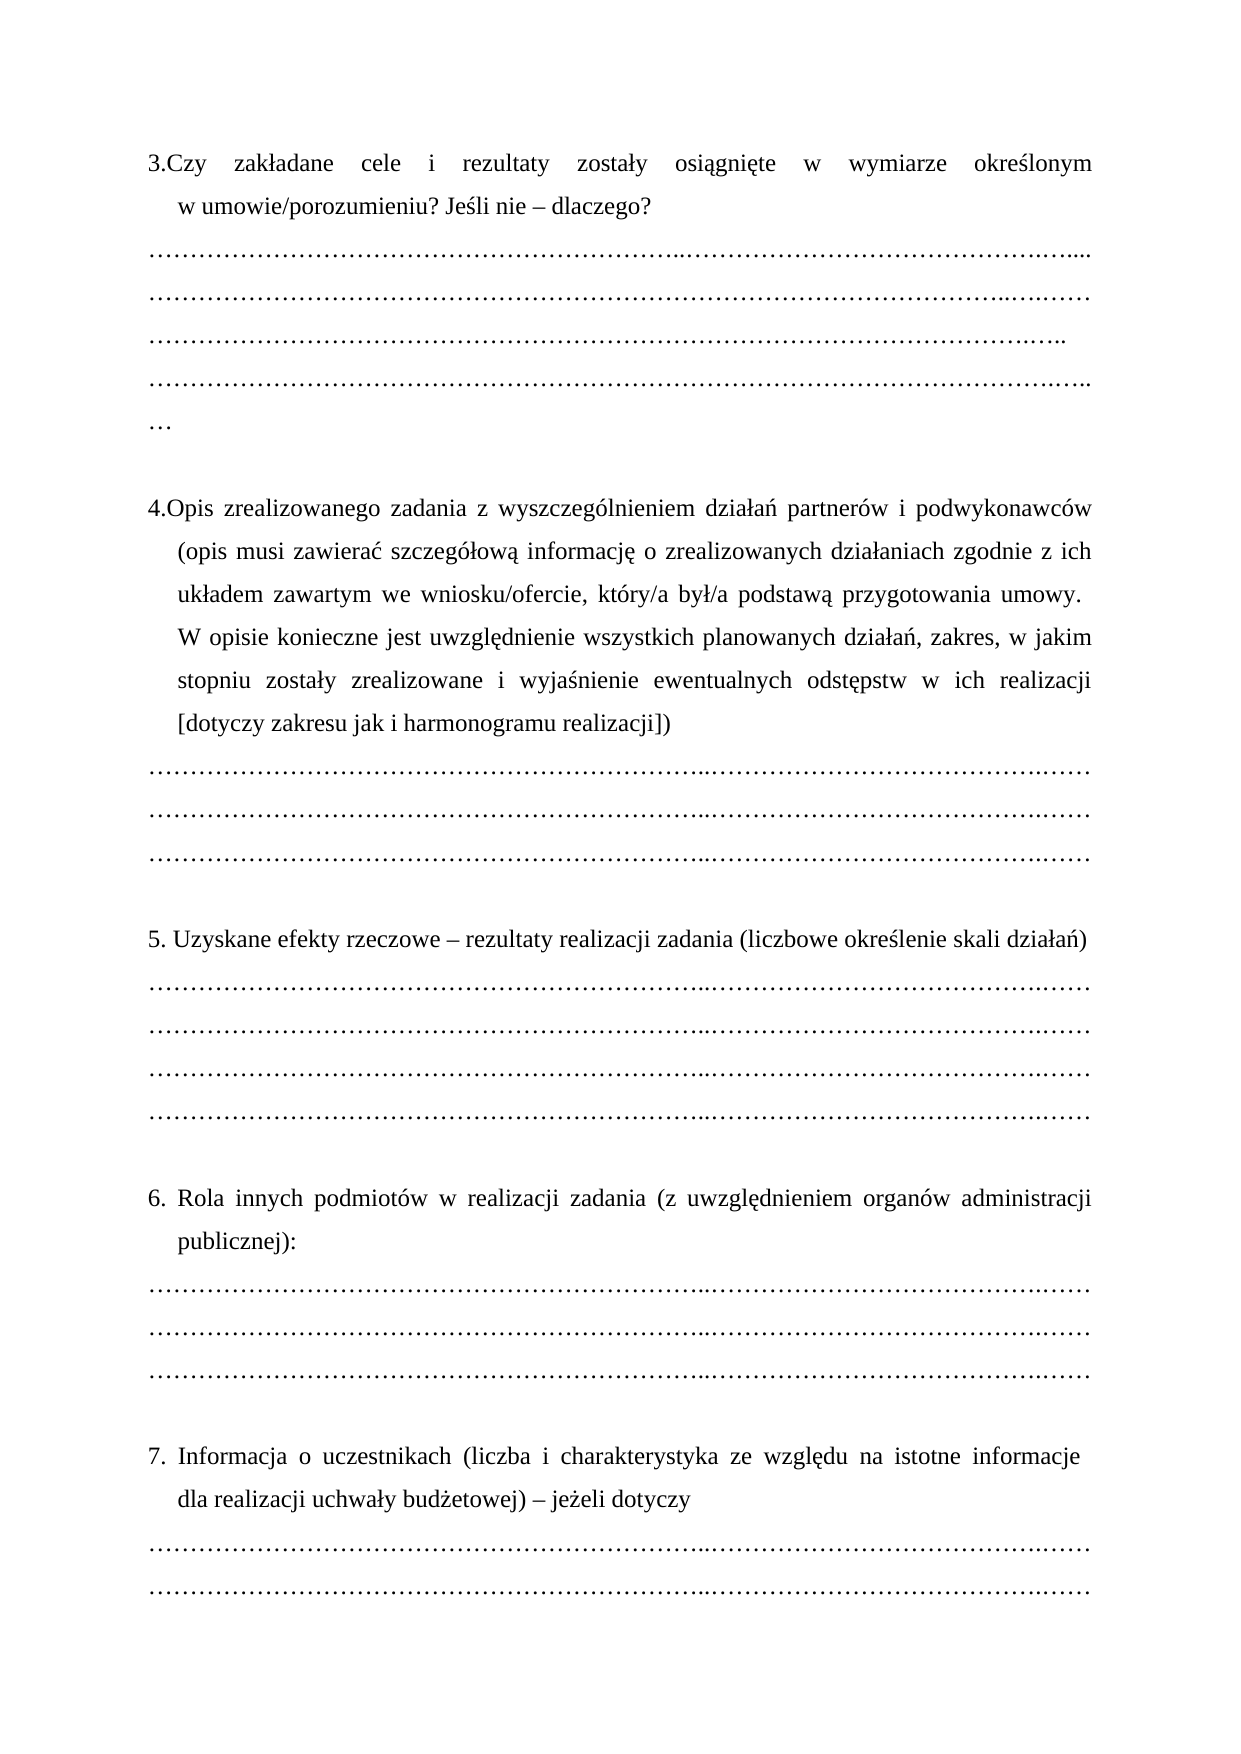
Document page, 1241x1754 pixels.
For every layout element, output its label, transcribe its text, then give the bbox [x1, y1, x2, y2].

text …………………………………………………………..………………………………….…… [148, 794, 1093, 823]
text …………………………………………………………………………………………..….…… [148, 277, 1093, 306]
text 6. Rola innych podmiotów w realizacji zadania (z uwzględnieniem organów administracji publicznej): [148, 1183, 1093, 1254]
text 4.Opis zrealizowanego zadania z wyszczególnieniem działań partnerów i podwykonawców (opis musi zawierać szczegółową informację o zrealizowanych działaniach zgodnie z ich układem zawartym we wniosku/ofercie, który/a był/a podstawą przygotowania umowy. W opisie konieczne jest uwzględnienie wszystkich planowanych działań, zakres, w jakim stopniu zostały zrealizowane i wyjaśnienie ewentualnych odstępstw w ich realizacji [dotyczy zakresu jak i harmonogramu realizacji]) [148, 493, 1093, 737]
text ………………………………………………………..…………………………………….….... [148, 234, 1093, 263]
text …………………………………………………………..………………………………….…… [148, 967, 1093, 996]
text …………………………………………………………..………………………………….…… [148, 1053, 1093, 1082]
text …………………………………………………………..………………………………….…… [148, 1010, 1093, 1039]
text …………………………………………………………..………………………………….…… [148, 1528, 1093, 1556]
text …………………………………………………………..………………………………….…… [148, 838, 1093, 866]
text …………………………………………………………..………………………………….…… [148, 1269, 1093, 1298]
text …………………………………………………………..………………………………….…… [148, 1355, 1093, 1384]
text 7. Informacja o uczestnikach (liczba i charakterystyka ze względu na istotne informacje dla realizacji uchwały budżetowej) – jeżeli dotyczy [148, 1441, 1093, 1513]
text …………………………………………………………..………………………………….…… [148, 751, 1093, 780]
text …………………………………………………………..………………………………….…… [148, 1571, 1093, 1599]
text …………………………………………………………………………………………….…..……………………………………………………………………………………………….…..… [148, 320, 1093, 435]
text 3.Czy zakładane cele i rezultaty zostały osiągnięte w wymiarze określonym w umowie/porozumieniu? Jeśli nie – dlaczego? [148, 148, 1093, 219]
text …………………………………………………………..………………………………….…… [148, 1096, 1093, 1125]
text 5. Uzyskane efekty rzeczowe – rezultaty realizacji zadania (liczbowe określenie skali działań) [148, 924, 1093, 953]
text …………………………………………………………..………………………………….…… [148, 1312, 1093, 1341]
